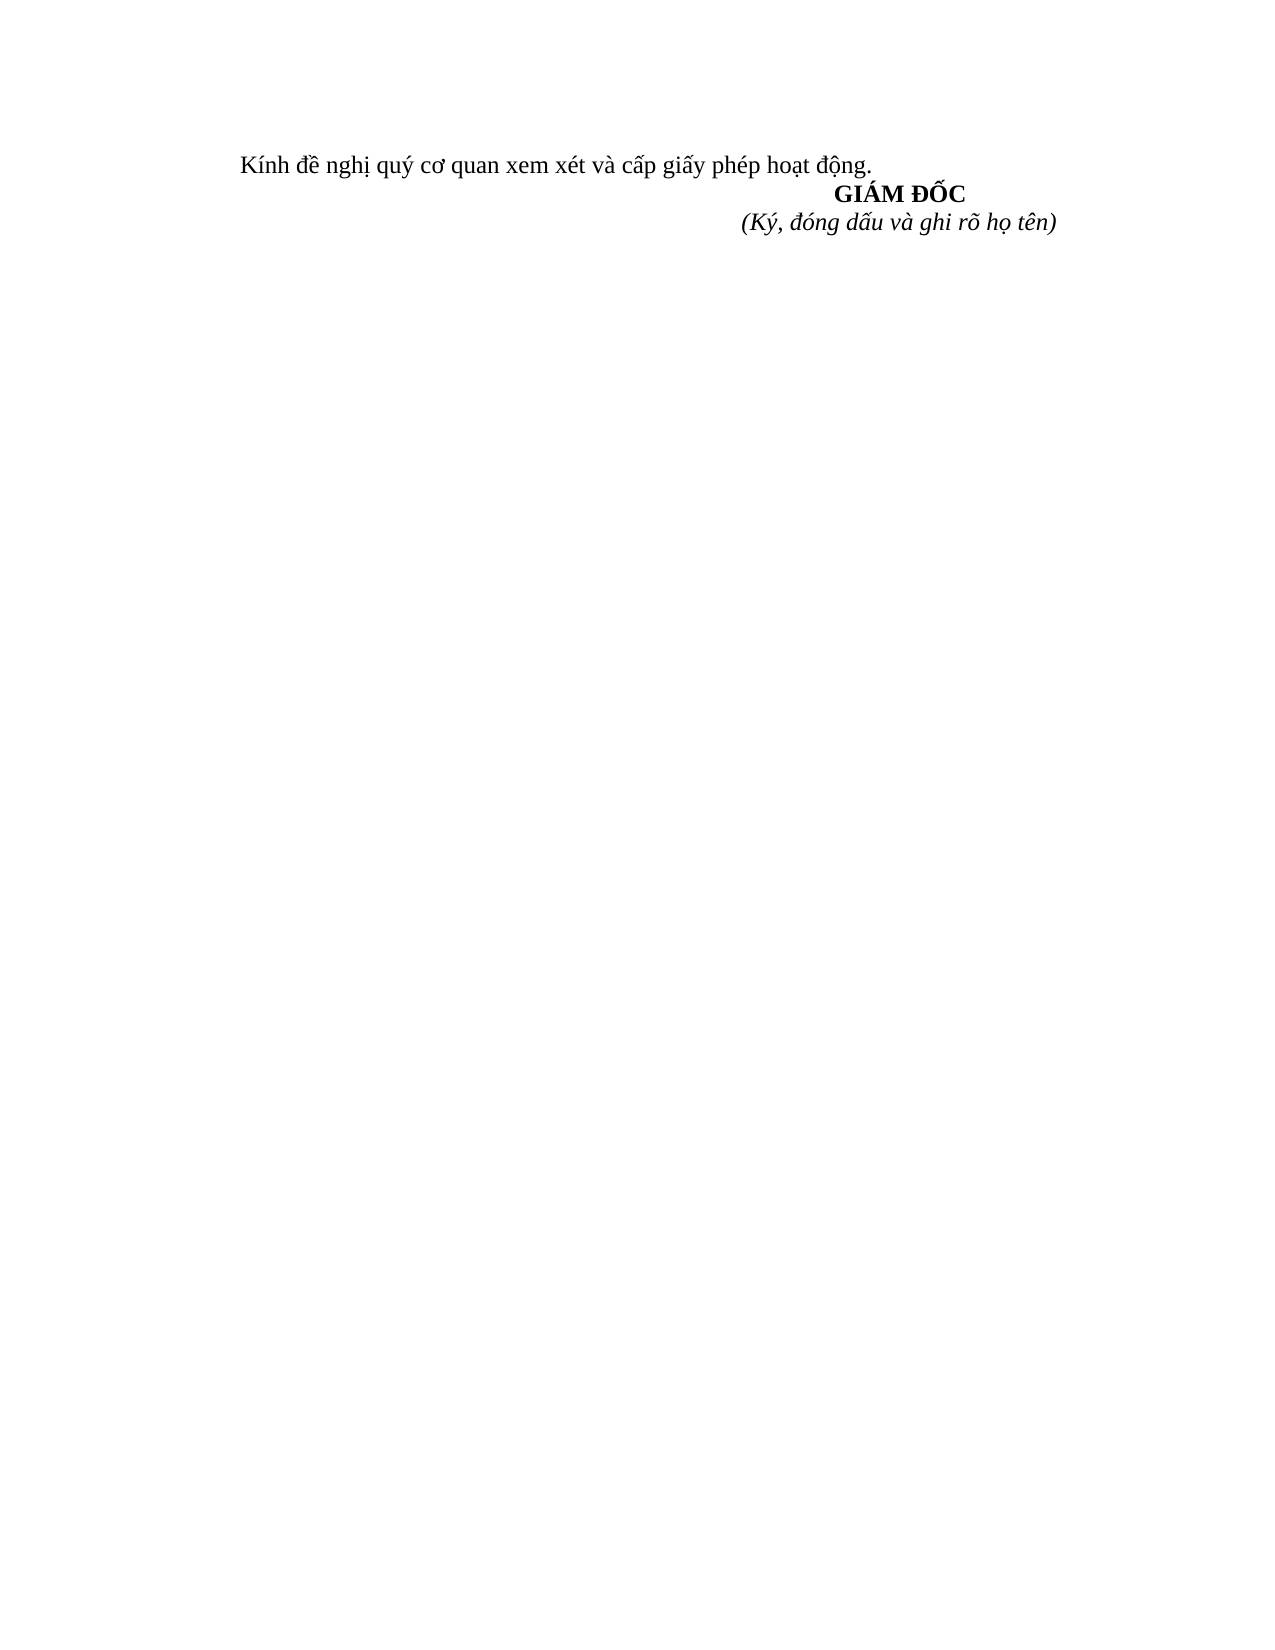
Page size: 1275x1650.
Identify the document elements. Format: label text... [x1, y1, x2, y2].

text Kính đề nghị quý cơ quan xem xét và cấp giấy phép hoạt động. [150, 150, 1125, 179]
text (Ký, đóng dấu và ghi rõ họ tên) [675, 207, 1125, 236]
text GIÁM ĐỐC [675, 179, 1125, 207]
